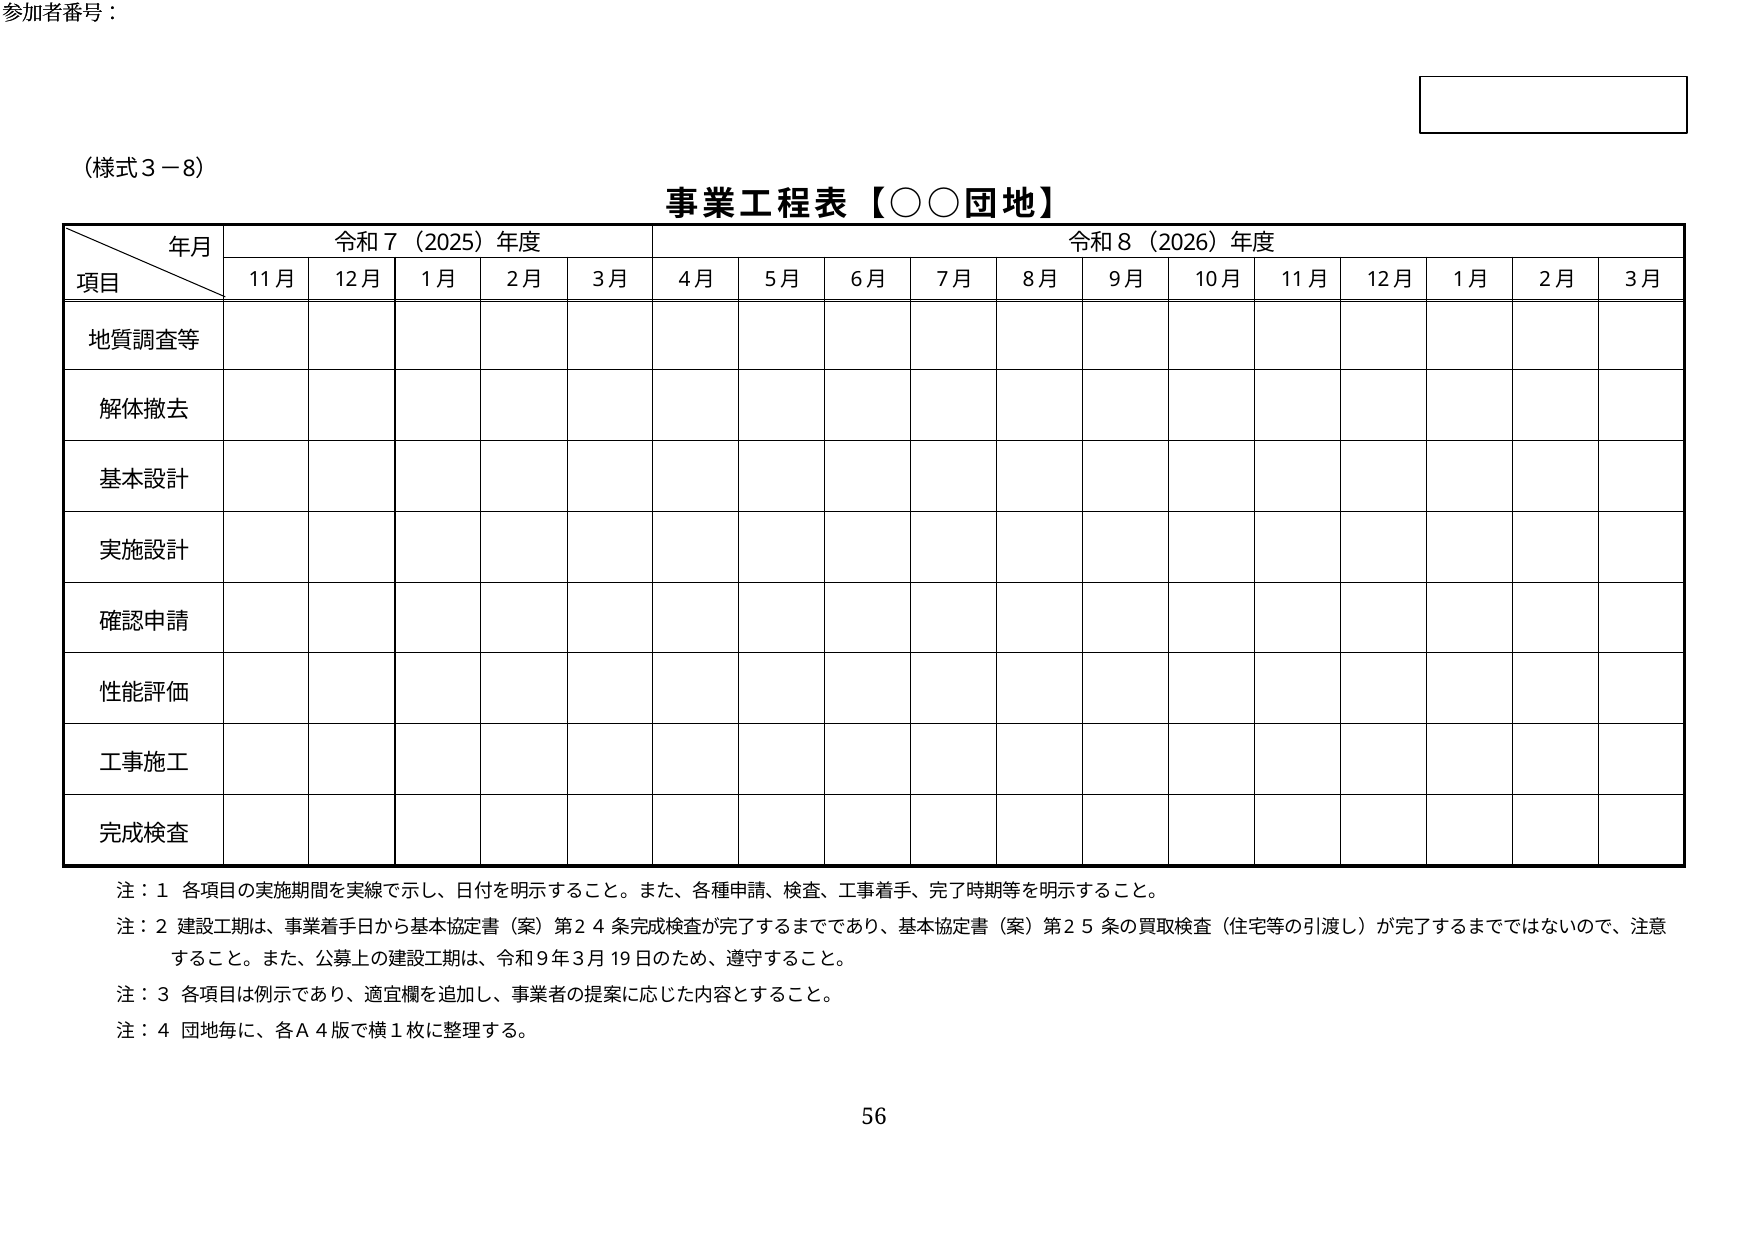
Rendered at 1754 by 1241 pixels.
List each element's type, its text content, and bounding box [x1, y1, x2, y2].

table_cell [1341, 441, 1426, 511]
table_cell [309, 653, 394, 723]
table_cell [1513, 512, 1598, 582]
table_cell [1169, 724, 1254, 794]
table_cell [653, 653, 738, 723]
table_cell [825, 724, 910, 794]
table_cell [224, 583, 308, 652]
table_cell [1341, 653, 1426, 723]
table_cell [1513, 724, 1598, 794]
table_cell [1169, 302, 1254, 369]
table_cell [1599, 370, 1683, 440]
table_cell [1513, 302, 1598, 369]
table_header 年月 項目 [65, 226, 223, 298]
table_cell [396, 370, 480, 440]
table_cell [224, 441, 308, 511]
table_cell [1169, 370, 1254, 440]
table_cell 実施設計 [65, 512, 223, 582]
text （様式３－8） [48, 154, 1700, 182]
table_cell [309, 724, 394, 794]
table_cell 7月 [911, 258, 996, 298]
table_cell [1341, 724, 1426, 794]
table_cell [739, 583, 824, 652]
table_cell [1255, 370, 1340, 440]
table_header 令和７（2025）年度 [224, 226, 652, 257]
table_cell [1255, 441, 1340, 511]
text 注：４ 団地毎に、各Ａ４版で横１枚に整理する。 [117, 1012, 1677, 1044]
table_cell [309, 795, 394, 864]
table_cell 1月 [396, 258, 480, 298]
table_cell 11月 [1255, 258, 1340, 298]
table_cell 1月 [1427, 258, 1512, 298]
table_cell [481, 724, 567, 794]
table_cell [653, 302, 738, 369]
table_cell [1341, 583, 1426, 652]
table_cell [1083, 370, 1168, 440]
table_cell [396, 724, 480, 794]
table_cell [1341, 512, 1426, 582]
table_cell [1083, 302, 1168, 369]
table_cell [1341, 370, 1426, 440]
table_cell 2月 [481, 258, 567, 298]
table_cell [997, 583, 1082, 652]
table_cell 2月 [1513, 258, 1598, 298]
table_cell 基本設計 [65, 441, 223, 511]
table_cell [481, 302, 567, 369]
table_cell [1513, 370, 1598, 440]
table_cell [825, 512, 910, 582]
table_cell [739, 370, 824, 440]
table_cell 4月 [653, 258, 738, 298]
table_cell [1341, 795, 1426, 864]
subtitle 事業工程表【○○団地】 [48, 182, 1690, 223]
table_cell [1427, 441, 1512, 511]
table_cell [309, 370, 394, 440]
table_cell [224, 795, 308, 864]
table_cell [224, 724, 308, 794]
table_cell [911, 795, 996, 864]
table_cell [1255, 724, 1340, 794]
table_cell [481, 583, 567, 652]
table_cell [309, 302, 394, 369]
table_cell [396, 512, 480, 582]
table_cell [1599, 795, 1683, 864]
table_cell 8月 [997, 258, 1082, 298]
table_cell [1513, 441, 1598, 511]
table_cell [739, 724, 824, 794]
table_cell [739, 441, 824, 511]
table_cell 3月 [568, 258, 652, 298]
table_cell [1341, 302, 1426, 369]
table_cell [568, 795, 652, 864]
table_cell [1427, 724, 1512, 794]
text 注：１ 各項目の実施期間を実線で示し、日付を明示すること。また、各種申請、検査、工事着手、完了時期等を明示すること。 [117, 872, 1677, 904]
table_cell 12月 [309, 258, 394, 298]
table_cell [911, 724, 996, 794]
table_cell [739, 302, 824, 369]
table_cell [825, 302, 910, 369]
table_cell [309, 441, 394, 511]
table_cell [568, 441, 652, 511]
table_cell [1083, 441, 1168, 511]
table_cell [739, 512, 824, 582]
table_cell [1427, 512, 1512, 582]
table_cell 確認申請 [65, 583, 223, 652]
table_cell [1599, 583, 1683, 652]
table_cell [396, 653, 480, 723]
table_cell [653, 512, 738, 582]
table_cell [1427, 370, 1512, 440]
table_cell [224, 370, 308, 440]
table_cell [1083, 583, 1168, 652]
table_cell [1255, 302, 1340, 369]
table_cell [997, 302, 1082, 369]
table_cell 9月 [1083, 258, 1168, 298]
table_cell [481, 441, 567, 511]
table_cell [997, 724, 1082, 794]
table_cell [1427, 302, 1512, 369]
table_cell [911, 370, 996, 440]
table_cell [825, 653, 910, 723]
table_cell [1599, 512, 1683, 582]
table_cell [997, 512, 1082, 582]
table_cell [825, 441, 910, 511]
table_cell [997, 441, 1082, 511]
table_cell [481, 653, 567, 723]
text 注：３ 各項目は例示であり、適宜欄を追加し、事業者の提案に応じた内容とすること。 [117, 976, 1677, 1007]
table_cell 地質調査等 [65, 302, 223, 369]
table_cell 性能評価 [65, 653, 223, 723]
table_cell 10月 [1169, 258, 1254, 298]
table_cell 6月 [825, 258, 910, 298]
table_cell [1169, 583, 1254, 652]
table_cell [309, 583, 394, 652]
table_cell 完成検査 [65, 795, 223, 864]
table_cell [481, 370, 567, 440]
table_cell [1083, 512, 1168, 582]
table_cell [997, 370, 1082, 440]
table_cell 3月 [1599, 258, 1683, 298]
table_cell 12月 [1341, 258, 1426, 298]
table_cell [1169, 653, 1254, 723]
table_cell [481, 795, 567, 864]
table_cell [1513, 653, 1598, 723]
table_cell [997, 653, 1082, 723]
table_cell [739, 653, 824, 723]
table_cell [309, 512, 394, 582]
table_cell [224, 302, 308, 369]
table_cell [1083, 724, 1168, 794]
table_cell [396, 795, 480, 864]
table_cell 解体撤去 [65, 370, 223, 440]
table_cell [825, 795, 910, 864]
table_cell [1513, 795, 1598, 864]
table_cell [653, 583, 738, 652]
table_cell [1255, 583, 1340, 652]
text 注：２ 建設工期は、事業着手日から基本協定書（案）第 2４ 条完成検査が完了するまでであり、基本協定書（案）第 2５ 条の買取検査（住宅等の引渡し）が完了するまでではないので、注意すること。また、公募上の建設工期は、令和９年３月19日のため、遵守すること。 [117, 909, 1677, 971]
table_header 令和８（2026）年度 [653, 226, 1683, 257]
table_cell [1255, 653, 1340, 723]
table_cell [1169, 512, 1254, 582]
table_cell [568, 302, 652, 369]
table_cell 11月 [224, 258, 308, 298]
table_cell 工事施工 [65, 724, 223, 794]
table_cell [653, 370, 738, 440]
table_cell [1169, 441, 1254, 511]
table_cell [1599, 441, 1683, 511]
table_cell [568, 370, 652, 440]
table_cell [481, 512, 567, 582]
table_cell [1513, 583, 1598, 652]
table_cell [1599, 724, 1683, 794]
table_cell [1083, 653, 1168, 723]
table_cell [568, 583, 652, 652]
table_cell [825, 583, 910, 652]
table_cell [997, 795, 1082, 864]
table_cell [825, 370, 910, 440]
table_cell [1083, 795, 1168, 864]
table_cell [568, 512, 652, 582]
table_cell [224, 512, 308, 582]
table_cell [396, 302, 480, 369]
table_cell [224, 653, 308, 723]
table_cell 5月 [739, 258, 824, 298]
table_cell [653, 441, 738, 511]
table_cell [653, 795, 738, 864]
table_cell [396, 441, 480, 511]
table_cell [911, 441, 996, 511]
table_cell [911, 512, 996, 582]
table_cell [1255, 512, 1340, 582]
table_cell [1427, 795, 1512, 864]
table_cell [568, 724, 652, 794]
table_cell [653, 724, 738, 794]
table_cell [1427, 653, 1512, 723]
table_cell [911, 583, 996, 652]
table_cell [739, 795, 824, 864]
table_cell [1599, 653, 1683, 723]
table_cell [568, 653, 652, 723]
table_cell [396, 583, 480, 652]
table_cell [911, 653, 996, 723]
table_cell [1599, 302, 1683, 369]
table_cell [911, 302, 996, 369]
table_cell [1169, 795, 1254, 864]
table_cell [1427, 583, 1512, 652]
table_cell [1255, 795, 1340, 864]
